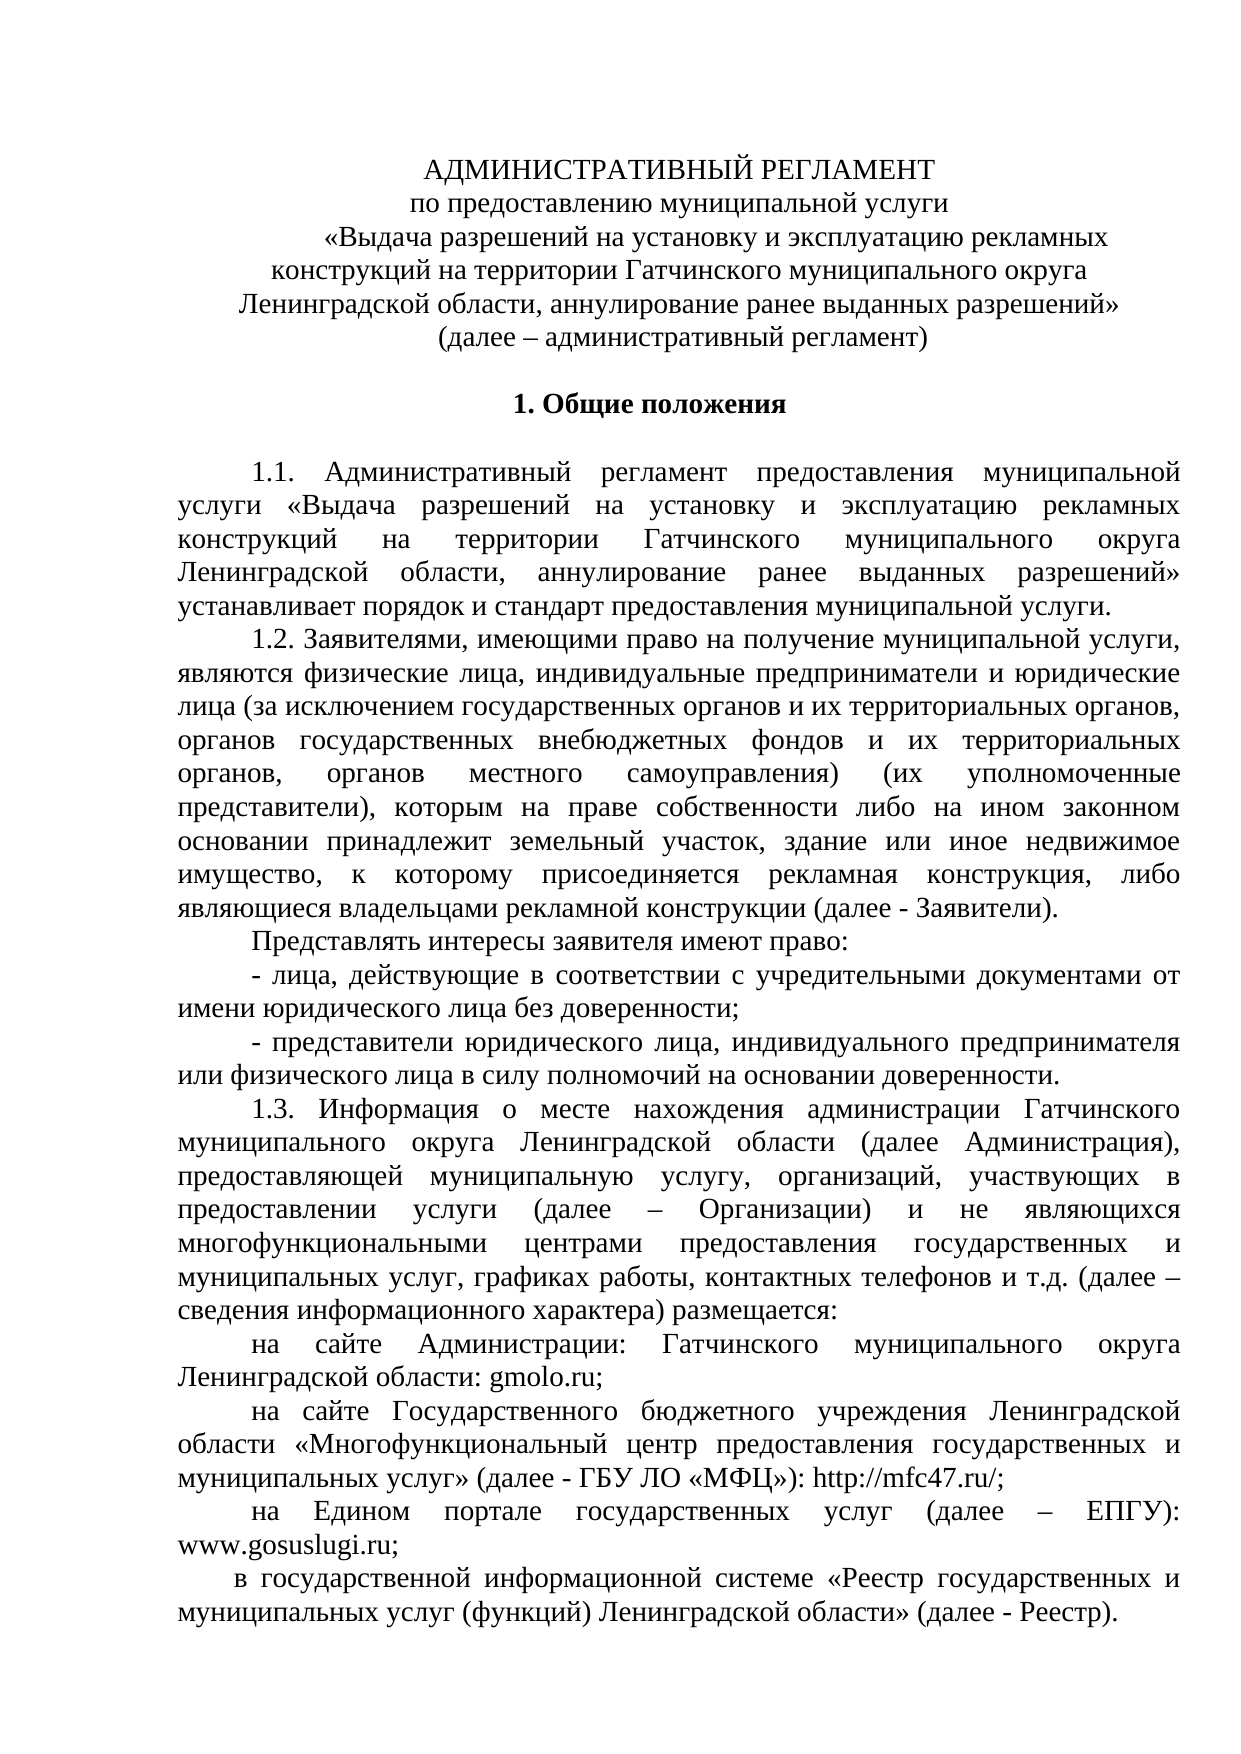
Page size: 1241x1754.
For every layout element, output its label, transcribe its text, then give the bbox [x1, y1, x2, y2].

text «Выдача разрешений на установку и эксплуатацию рекламных конструкций на территории Гатчинского муниципального округа Ленинградской области, аннулирование ранее выданных разрешений» [177, 219, 1181, 319]
text на сайте Государственного бюджетного учреждения Ленинградской области «Многофункциональный центр предоставления государственных и муниципальных услуг» (далее - ГБУ ЛО «МФЦ»): http://mfc47.ru/; [177, 1393, 1181, 1493]
text 1. Общие положения [118, 387, 1181, 420]
text 1.2. Заявителями, имеющими право на получение муниципальной услуги, являются физические лица, индивидуальные предприниматели и юридические лица (за исключением государственных органов и их территориальных органов, органов государственных внебюджетных фондов и их территориальных органов, органов местного самоуправления) (их уполномоченные представители), которым на праве собственности либо на ином законном основании принадлежит земельный участок, здание или иное недвижимое имущество, к которому присоединяется рекламная конструкция, либо являющиеся владельцами рекламной конструкции (далее - Заявители). [177, 621, 1181, 923]
text в государственной информационной системе «Реестр государственных и муниципальных услуг (функций) Ленинградской области» (далее - Реестр). [177, 1561, 1181, 1628]
text - лица, действующие в соответствии с учредительными документами от имени юридического лица без доверенности; [177, 957, 1181, 1024]
text на сайте Администрации: Гатчинского муниципального округа Ленинградской области: gmolo.ru; [177, 1326, 1181, 1393]
text на Едином портале государственных услуг (далее – ЕПГУ): www.gosuslugi.ru; [177, 1493, 1181, 1561]
text АДМИНИСТРАТИВНЫЙ РЕГЛАМЕНТ [177, 152, 1181, 185]
text 1.3. Информация о месте нахождения администрации Гатчинского муниципального округа Ленинградской области (далее Администрация), предоставляющей муниципальную услугу, организаций, участвующих в предоставлении услуги (далее – Организации) и не являющихся многофункциональными центрами предоставления государственных и муниципальных услуг, графиках работы, контактных телефонов и т.д. (далее – сведения информационного характера) размещается: [177, 1091, 1181, 1326]
text по предоставлению муниципальной услуги [177, 185, 1181, 219]
text - представители юридического лица, индивидуального предпринимателя или физического лица в силу полномочий на основании доверенности. [177, 1024, 1181, 1091]
text (далее – административный регламент) [177, 319, 1181, 353]
text 1.1. Административный регламент предоставления муниципальной услуги «Выдача разрешений на установку и эксплуатацию рекламных конструкций на территории Гатчинского муниципального округа Ленинградской области, аннулирование ранее выданных разрешений» устанавливает порядок и стандарт предоставления муниципальной услуги. [177, 454, 1181, 621]
text Представлять интересы заявителя имеют право: [177, 923, 1181, 957]
